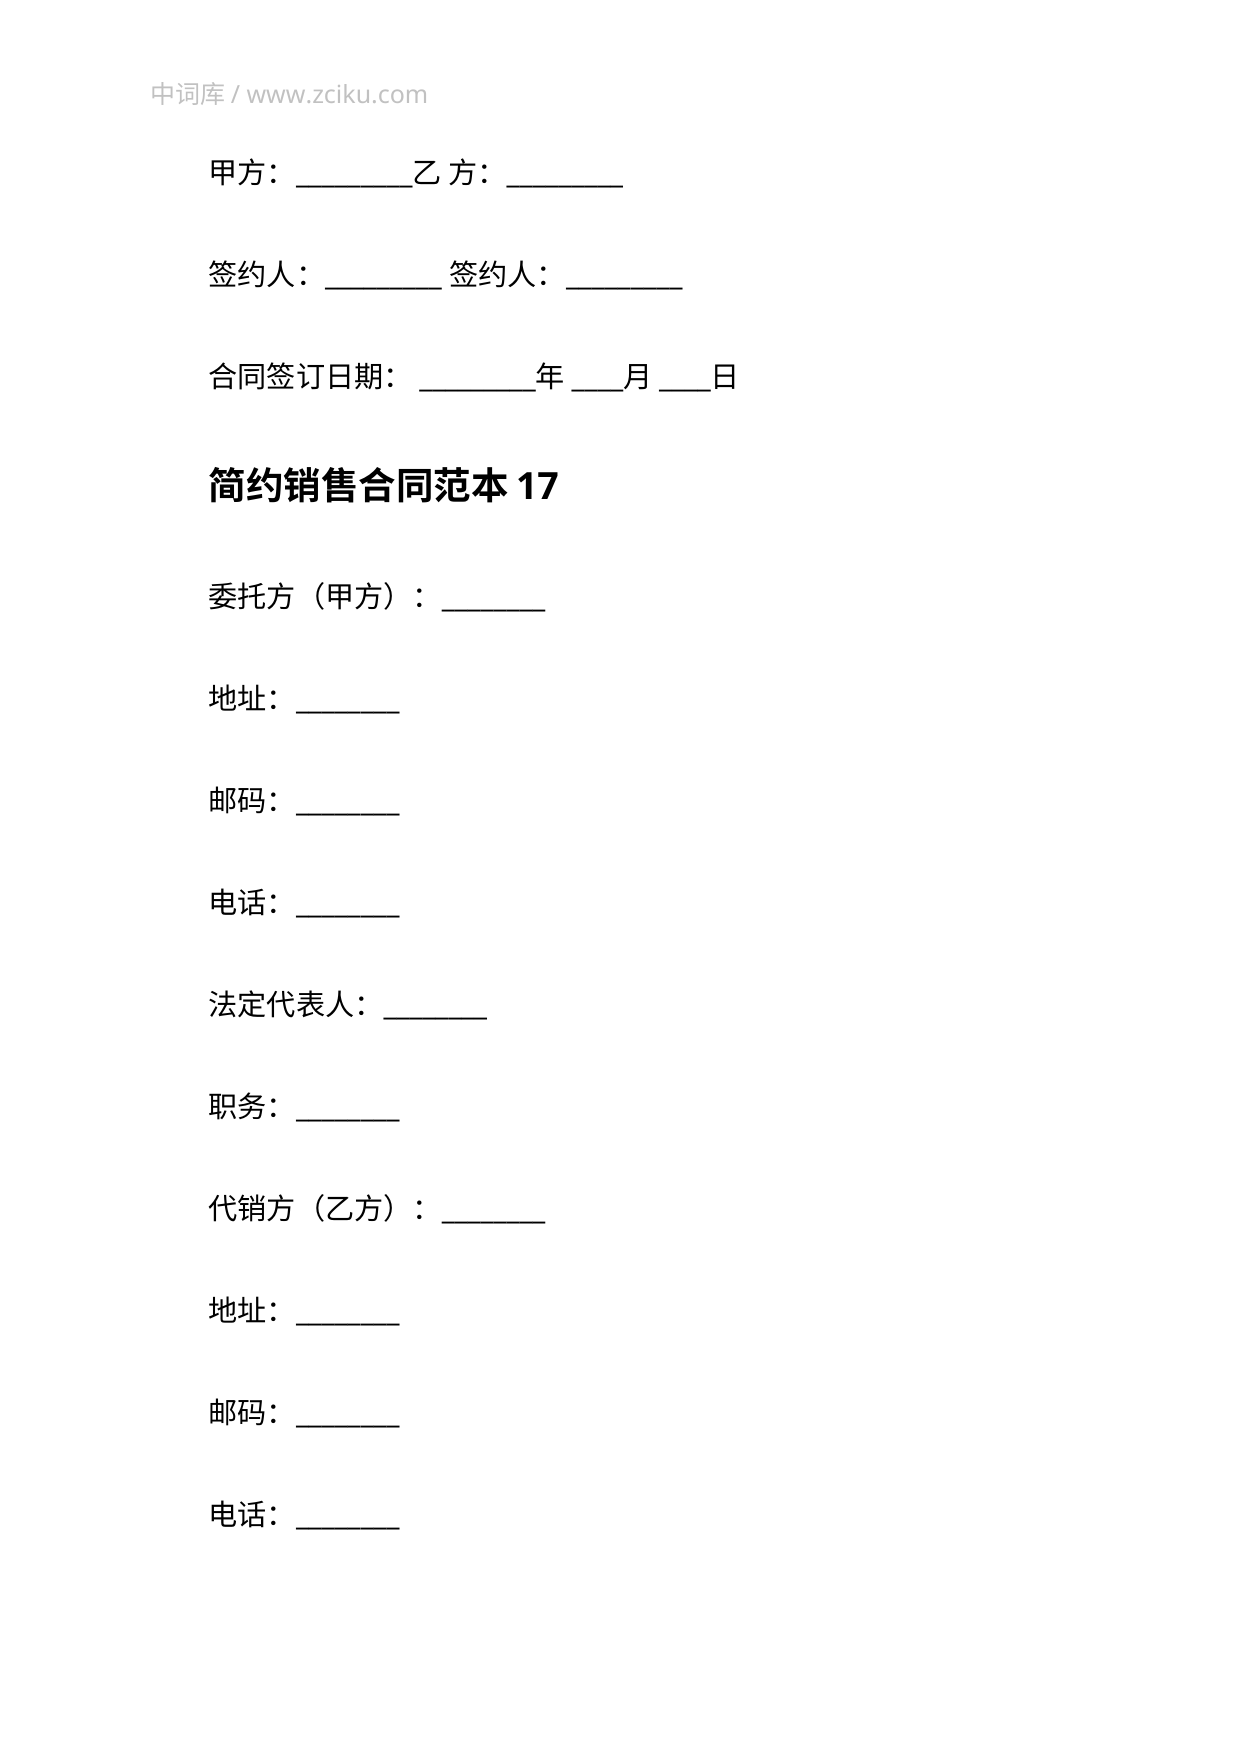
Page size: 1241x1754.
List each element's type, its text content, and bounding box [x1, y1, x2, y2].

text 职务：________ [150, 1083, 1090, 1126]
text 邮码：________ [150, 1389, 1090, 1432]
text 电话：________ [150, 879, 1090, 922]
text 法定代表人：________ [150, 981, 1090, 1024]
text 签约人：_________ 签约人：_________ [150, 252, 1090, 294]
text 邮码：________ [150, 777, 1090, 820]
text 地址：________ [150, 1287, 1090, 1330]
text 甲方：_________乙 方：_________ [150, 150, 1090, 192]
text 地址：________ [150, 676, 1090, 718]
text 简约销售合同范本17 [150, 456, 1090, 510]
text 合同签订日期： _________年 ____月 ____日 [150, 354, 1090, 396]
text 代销方（乙方）：________ [150, 1185, 1090, 1228]
text 电话：________ [150, 1491, 1090, 1534]
text 委托方（甲方）：________ [150, 573, 1090, 616]
